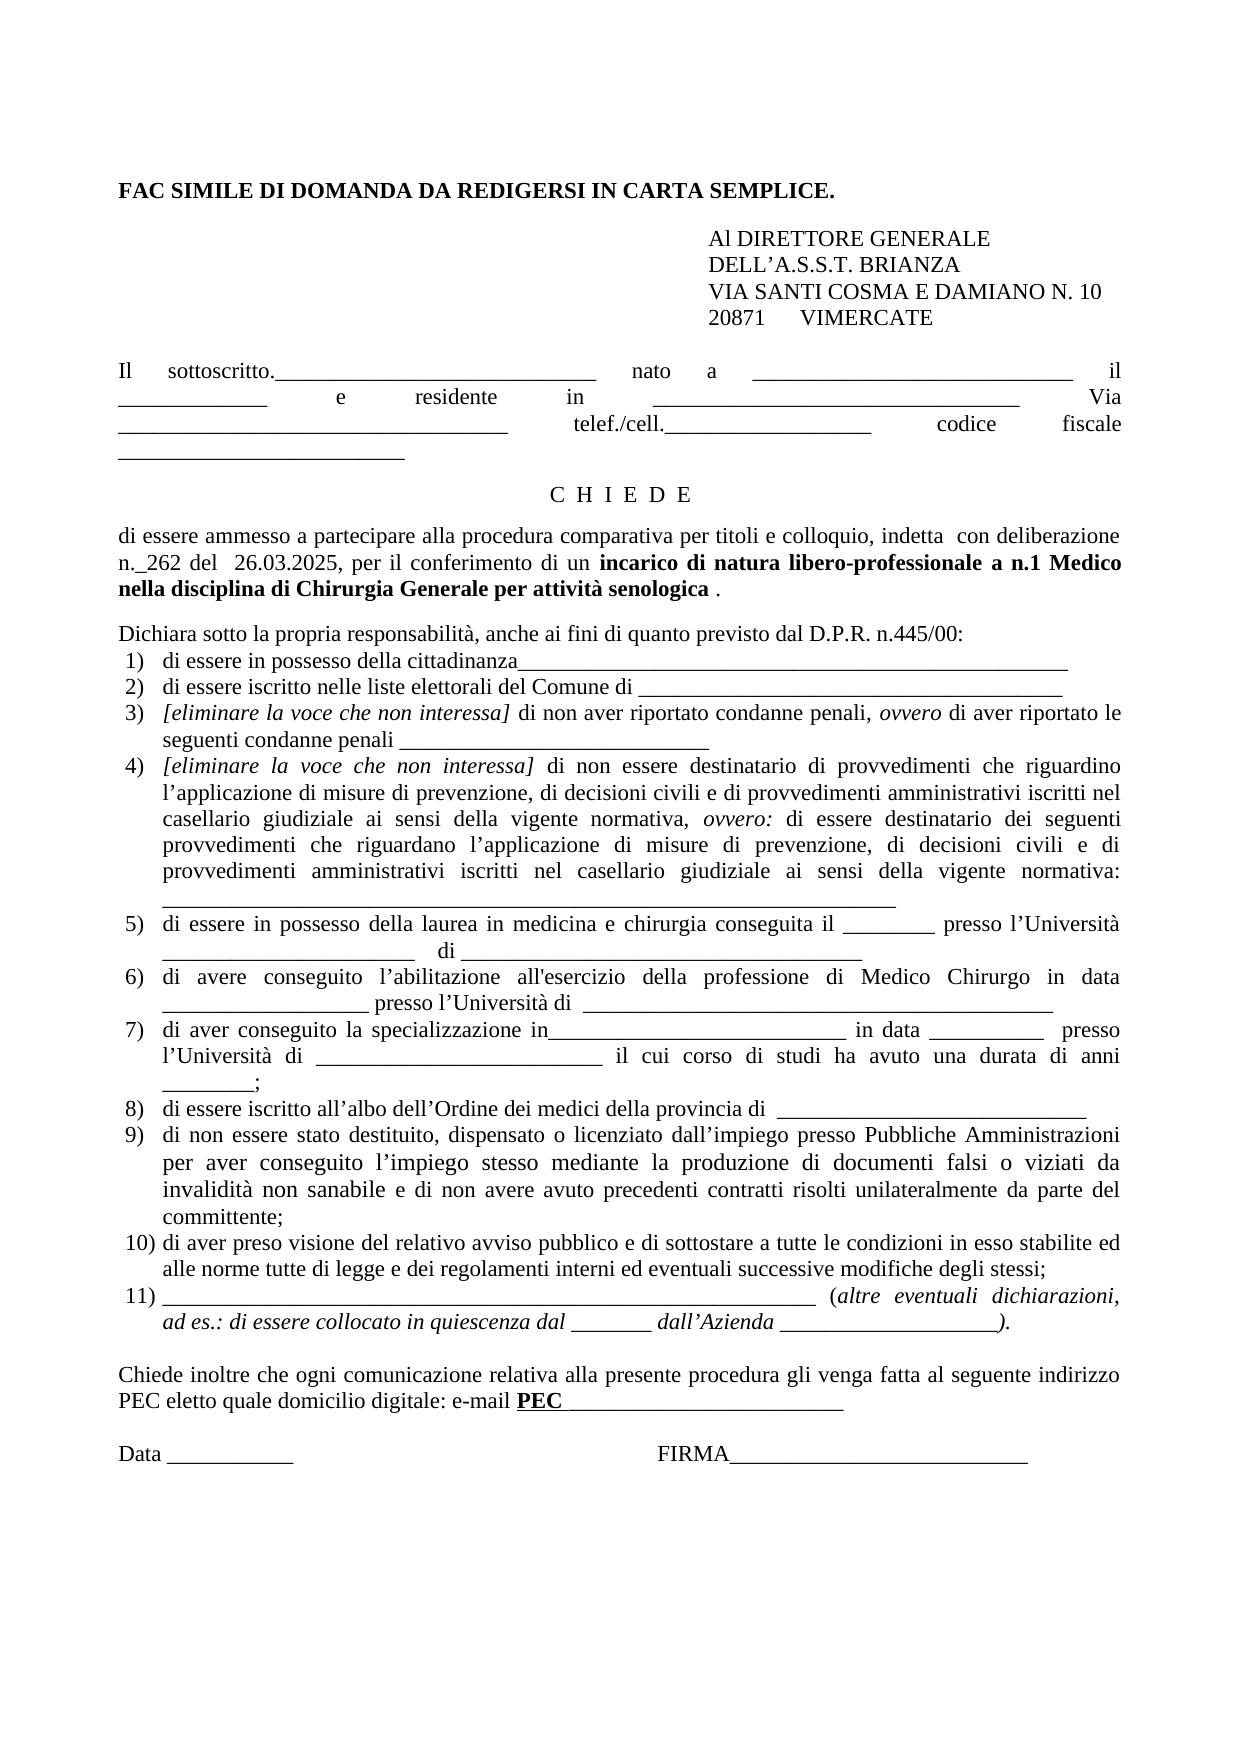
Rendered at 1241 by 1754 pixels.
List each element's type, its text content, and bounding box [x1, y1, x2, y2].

list di avere conseguito l’abilitazione all'esercizio della professione di Medico Chirurgo in data __________________ presso l’Università di _________________________________________ [125, 963, 1122, 1016]
list di essere in possesso della laurea in medicina e chirurgia conseguita il ________ presso l’Università ______________________ di ___________________________________ [125, 910, 1122, 963]
text Data ___________ FIRMA__________________________ [118, 1440, 1122, 1466]
text Al DIRETTORE GENERALE [118, 225, 1122, 251]
list _________________________________________________________ (altre eventuali dichiarazioni, ad es.: di essere collocato in quiescenza dal _______ dall’Azienda ___________________). [125, 1282, 1122, 1334]
list di essere iscritto all’albo dell’Ordine dei medici della provincia di ___________________________ [125, 1095, 1122, 1121]
list di non essere stato destituito, dispensato o licenziato dall’impiego presso Pubbliche Amministrazioni per aver conseguito l’impiego stesso mediante la produzione di documenti falsi o viziati da invalidità non sanabile e di non avere avuto precedenti contratti risolti unilateralmente da parte del committente; [125, 1121, 1122, 1229]
list di aver conseguito la specializzazione in__________________________ in data __________ presso l’Università di _________________________ il cui corso di studi ha avuto una durata di anni ________; [125, 1016, 1122, 1095]
list di aver preso visione del relativo avviso pubblico e di sottostare a tutte le condizioni in esso stabilite ed alle norme tutte di legge e dei regolamenti interni ed eventuali successive modifiche degli stessi; [125, 1229, 1122, 1282]
text Il sottoscritto.____________________________ nato a ____________________________ il _____________ e residente in ________________________________ Via __________________________________ telef./cell.__________________ codice fiscale _________________________ [118, 357, 1122, 462]
list di essere in possesso della cittadinanza________________________________________________ [125, 647, 1122, 673]
list [eliminare la voce che non interessa] di non essere destinatario di provvedimenti che riguardino l’applicazione di misure di prevenzione, di decisioni civili e di provvedimenti amministrativi iscritti nel casellario giudiziale ai sensi della vigente normativa, ovvero: di essere destinatario dei seguenti provvedimenti che riguardano l’applicazione di misure di prevenzione, di decisioni civili e di provvedimenti amministrativi iscritti nel casellario giudiziale ai sensi della vigente normativa: ________________________________________________________________ [125, 752, 1122, 910]
text Dichiara sotto la propria responsabilità, anche ai fini di quanto previsto dal D.P.R. n.445/00: [118, 620, 1122, 647]
text FAC SIMILE DI DOMANDA DA REDIGERSI IN CARTA SEMPLICE. [118, 177, 1122, 203]
text di essere ammesso a partecipare alla procedura comparativa per titoli e colloquio, indetta con deliberazione n._262 del 26.03.2025, per il conferimento di un incarico di natura libero-professionale a n.1 Medico nella disciplina di Chirurgia Generale per attività senologica . [118, 522, 1122, 601]
subtitle C H I E D E [118, 481, 1122, 508]
list [eliminare la voce che non interessa] di non aver riportato condanne penali, ovvero di aver riportato le seguenti condanne penali ___________________________ [125, 699, 1122, 752]
text Chiede inoltre che ogni comunicazione relativa alla presente procedura gli venga fatta al seguente indirizzo PEC eletto quale domicilio digitale: e-mail PEC ________________________ [118, 1361, 1122, 1413]
text VIA SANTI COSMA E DAMIANO N. 10 [118, 278, 1122, 304]
list di essere iscritto nelle liste elettorali del Comune di _____________________________________ [125, 673, 1122, 699]
text 20871 VIMERCATE [634, 304, 1122, 331]
text DELL’A.S.S.T. BRIANZA [118, 251, 1122, 278]
